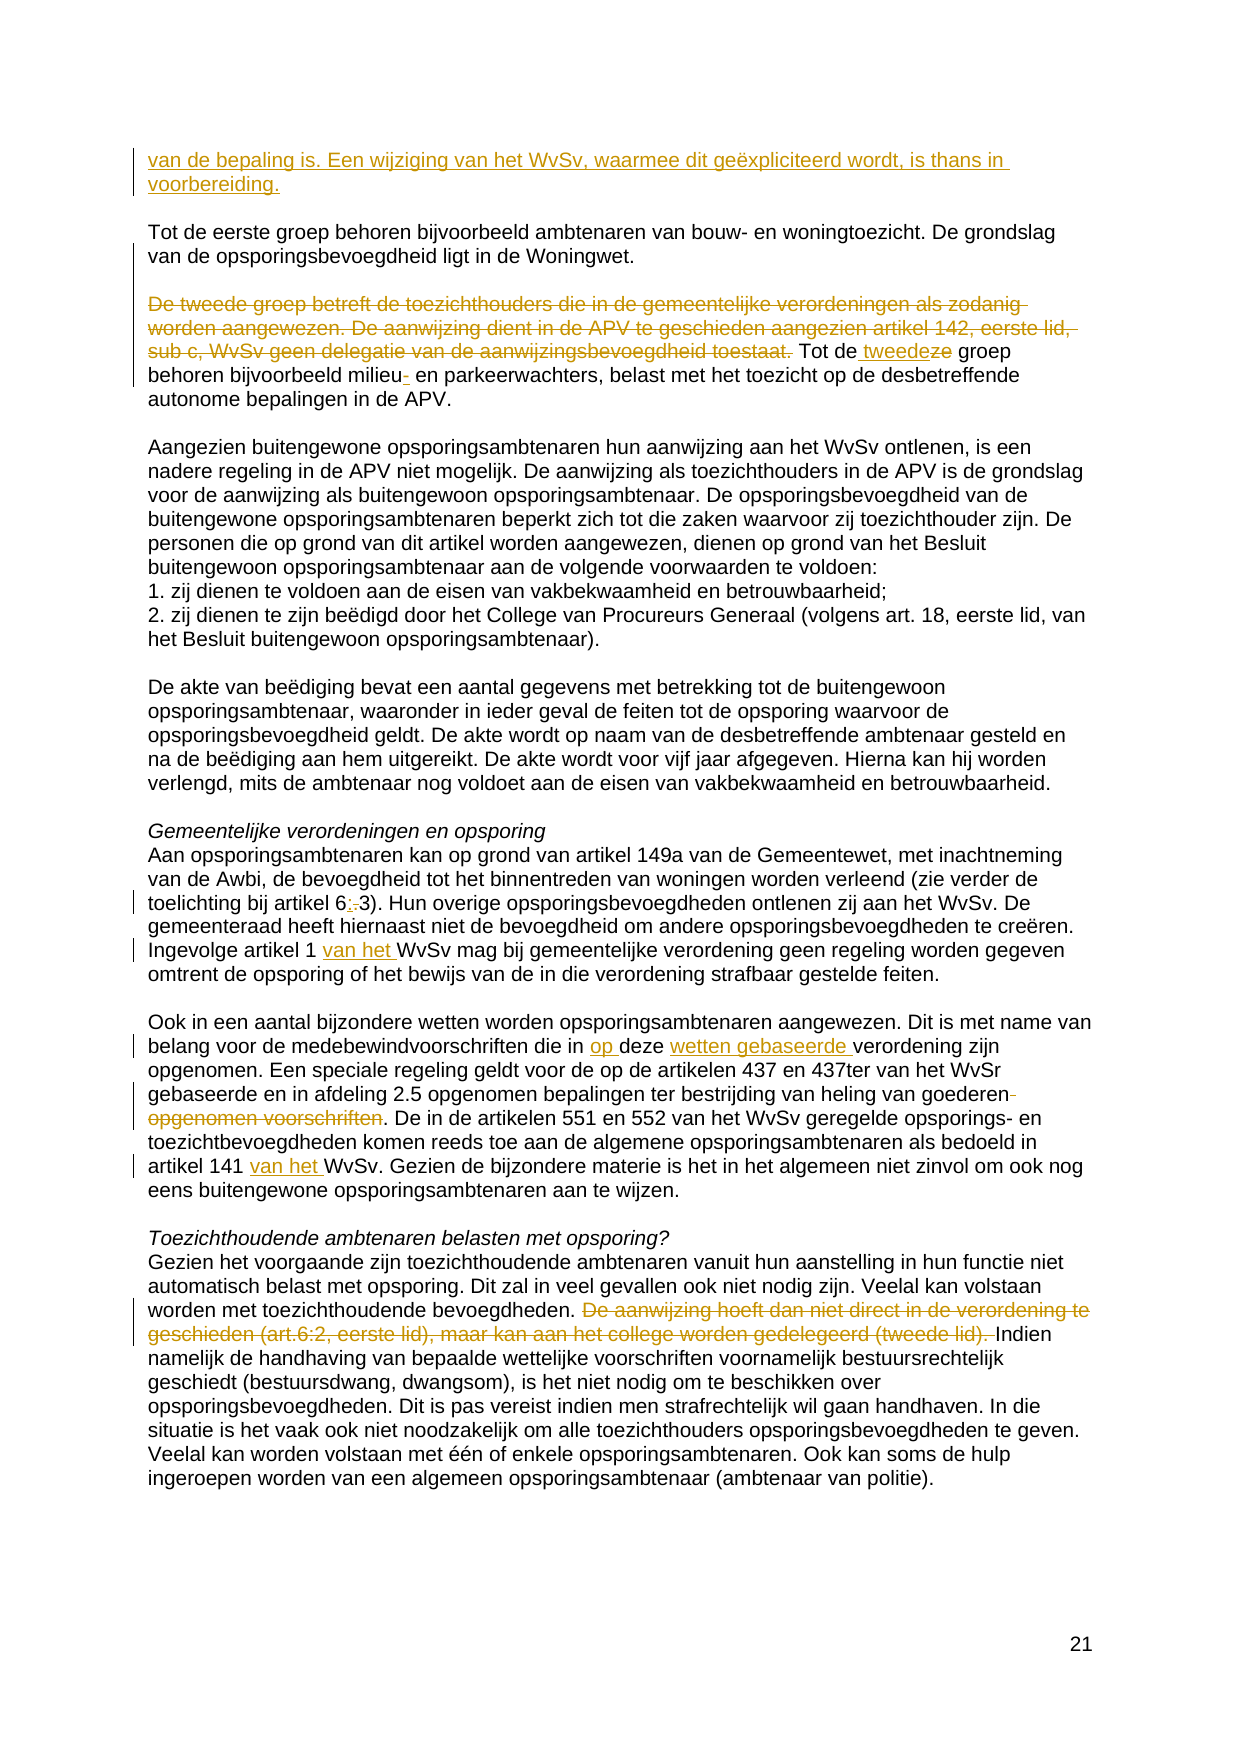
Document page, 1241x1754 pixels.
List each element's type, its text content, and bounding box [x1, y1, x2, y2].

text Gemeentelijke verordeningen en opsporing [148, 818, 1093, 842]
text Tot de eerste groep behoren bijvoorbeeld ambtenaren van bouw- en woningtoezicht. De grondslag van de opsporingsbevoegdheid ligt in de Woningwet. [148, 219, 1093, 267]
text 1. zij dienen te voldoen aan de eisen van vakbekwaamheid en betrouwbaarheid; [148, 579, 1093, 603]
text Aangezien buitengewone opsporingsambtenaren hun aanwijzing aan het WvSv ontlenen, is een nadere regeling in de APV niet mogelijk. De aanwijzing als toezichthouders in de APV is de grondslag voor de aanwijzing als buitengewoon opsporingsambtenaar. De opsporingsbevoegdheid van de buitengewone opsporingsambtenaren beperkt zich tot die zaken waarvoor zij toezichthouder zijn. De personen die op grond van dit artikel worden aangewezen, dienen op grond van het Besluit buitengewoon opsporingsambtenaar aan de volgende voorwaarden te voldoen: [148, 435, 1093, 579]
text Toezichthoudende ambtenaren belasten met opsporing? [148, 1226, 1093, 1250]
text Gezien het voorgaande zijn toezichthoudende ambtenaren vanuit hun aanstelling in hun functie niet automatisch belast met opsporing. Dit zal in veel gevallen ook niet nodig zijn. Veelal kan volstaan worden met toezichthoudende bevoegdheden. Indien namelijk de handhaving van bepaalde wettelijke voorschriften voornamelijk bestuursrechtelijk geschiedt (bestuursdwang, dwangsom), is het niet nodig om te beschikken over opsporingsbevoegdheden. Dit is pas vereist indien men strafrechtelijk wil gaan handhaven. In die situatie is het vaak ook niet noodzakelijk om alle toezichthouders opsporingsbevoegdheden te geven. Veelal kan worden volstaan met één of enkele opsporingsambtenaren. Ook kan soms de hulp ingeroepen worden van een algemeen opsporingsambtenaar (ambtenaar van politie). [148, 1250, 1093, 1489]
text Ook in een aantal bijzondere wetten worden opsporingsambtenaren aangewezen. Dit is met name van belang voor de medebewindvoorschriften die in deze verordening zijn opgenomen. Een speciale regeling geldt voor de op de artikelen 437 en 437ter van het WvSr gebaseerde en in afdeling 2.5 opgenomen bepalingen ter bestrijding van heling van goederen. De in de artikelen 551 en 552 van het WvSv geregelde opsporings- en toezichtbevoegdheden komen reeds toe aan de algemene opsporingsambtenaren als bedoeld in artikel 141 WvSv. Gezien de bijzondere materie is het in het algemeen niet zinvol om ook nog eens buitengewone opsporingsambtenaren aan te wijzen. [148, 1010, 1093, 1202]
text 2. zij dienen te zijn beëdigd door het College van Procureurs Generaal (volgens art. 18, eerste lid, van het Besluit buitengewoon opsporingsambtenaar). [148, 603, 1093, 651]
text Aan opsporingsambtenaren kan op grond van artikel 149a van de Gemeentewet, met inachtneming van de Awbi, de bevoegdheid tot het binnentreden van woningen worden verleend (zie verder de toelichting bij artikel 63). Hun overige opsporingsbevoegdheden ontlenen zij aan het WvSv. De gemeenteraad heeft hiernaast niet de bevoegdheid om andere opsporingsbevoegdheden te creëren. Ingevolge artikel 1 WvSv mag bij gemeentelijke verordening geen regeling worden gegeven omtrent de opsporing of het bewijs van de in die verordening strafbaar gestelde feiten. [148, 842, 1093, 986]
text De akte van beëdiging bevat een aantal gegevens met betrekking tot de buitengewoon opsporingsambtenaar, waaronder in ieder geval de feiten tot de opsporing waarvoor de opsporingsbevoegdheid geldt. De akte wordt op naam van de desbetreffende ambtenaar gesteld en na de beëdiging aan hem uitgereikt. De akte wordt voor vijf jaar afgegeven. Hierna kan hij worden verlengd, mits de ambtenaar nog voldoet aan de eisen van vakbekwaamheid en betrouwbaarheid. [148, 675, 1093, 794]
text Tot de groep behoren bijvoorbeeld milieu en parkeerwachters, belast met het toezicht op de desbetreffende autonome bepalingen in de APV. [148, 291, 1093, 411]
